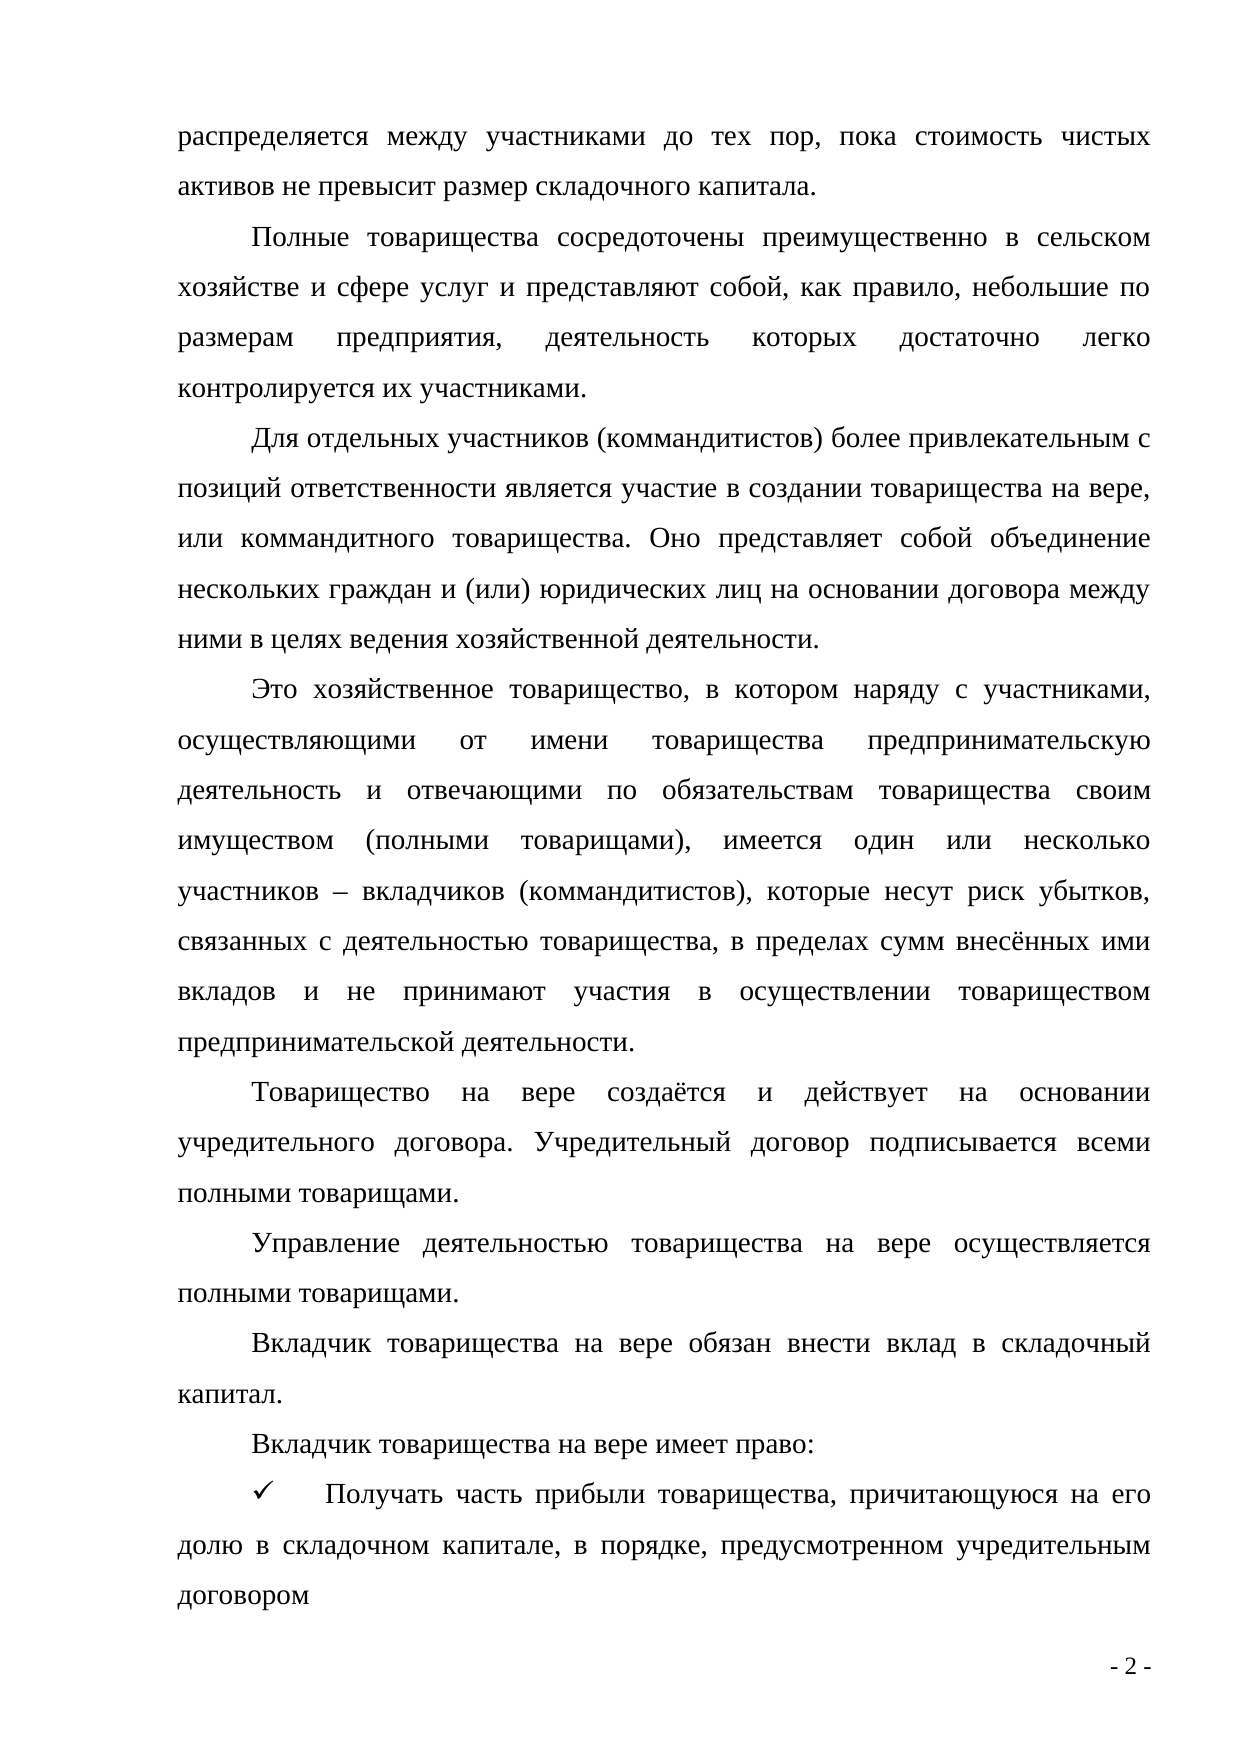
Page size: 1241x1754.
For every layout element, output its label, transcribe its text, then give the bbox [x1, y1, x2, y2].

text Полные товарищества сосредоточены преимущественно в сельском хозяйстве и сфере услуг и представляют собой, как правило, небольшие по размерам предприятия, деятельность которых достаточно легко контролируется их участниками. [177, 219, 1152, 403]
text Вкладчик товарищества на вере имеет право: [177, 1426, 1152, 1460]
list Получать часть прибыли товарищества, причитающуюся на его долю в складочном капитале, в порядке, предусмотренном учредительным договором [177, 1477, 1152, 1611]
text Для отдельных участников (коммандитистов) более привлекательным с позиций ответственности является участие в создании товарищества на вере, или коммандитного товарищества. Оно представляет собой объединение нескольких граждан и (или) юридических лиц на основании договора между ними в целях ведения хозяйственной деятельности. [177, 420, 1152, 655]
text Товарищество на вере создаётся и действует на основании учредительного договора. Учредительный договор подписывается всеми полными товарищами. [177, 1074, 1152, 1208]
text Вкладчик товарищества на вере обязан внести вклад в складочный капитал. [177, 1326, 1152, 1409]
text Это хозяйственное товарищество, в котором наряду с участниками, осуществляющими от имени товарищества предпринимательскую деятельность и отвечающими по обязательствам товарищества своим имуществом (полными товарищами), имеется один или несколько участников – вкладчиков (коммандитистов), которые несут риск убытков, связанных с деятельностью товарищества, в пределах сумм внесённых ими вкладов и не принимают участия в осуществлении товариществом предпринимательской деятельности. [177, 672, 1152, 1057]
text Управление деятельностью товарищества на вере осуществляется полными товарищами. [177, 1225, 1152, 1309]
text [177, 118, 1152, 202]
